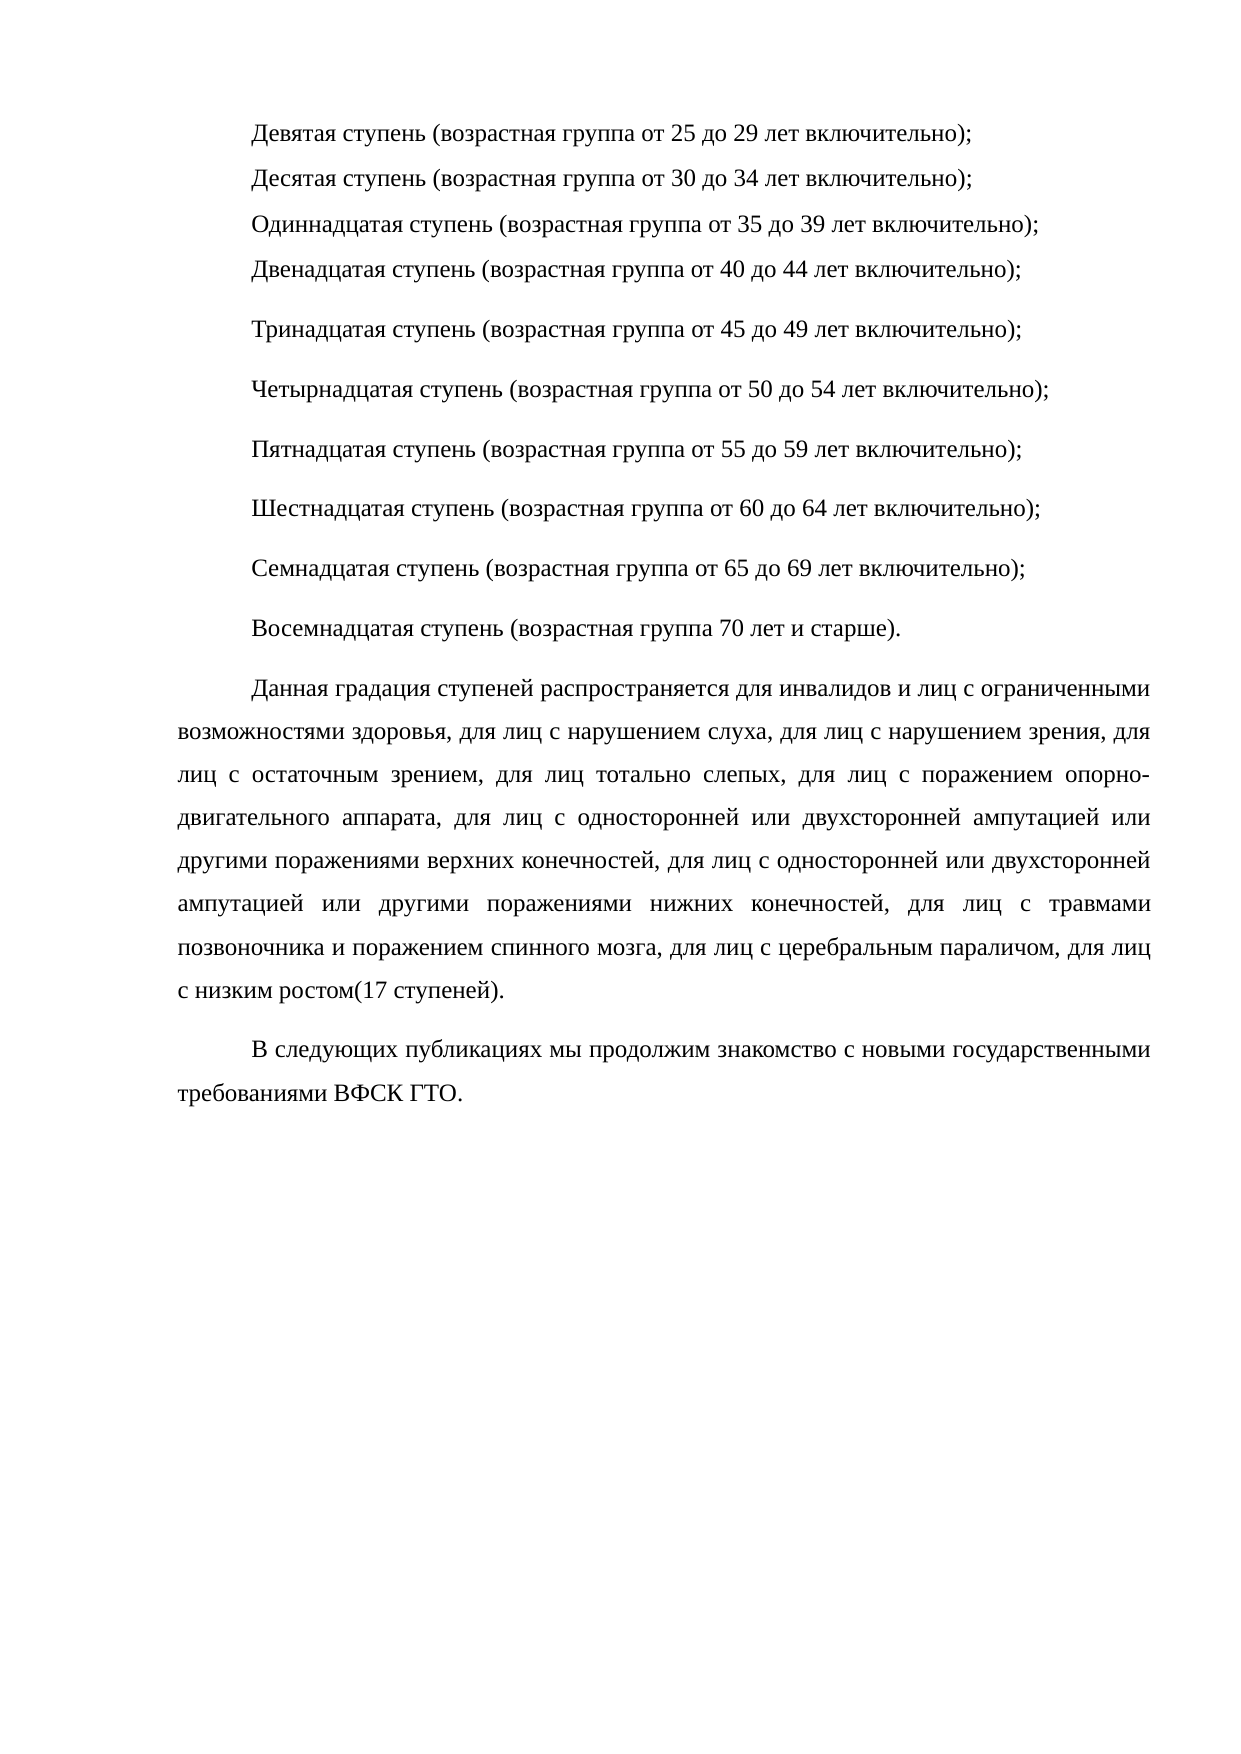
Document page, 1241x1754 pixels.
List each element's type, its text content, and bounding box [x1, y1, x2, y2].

text Данная градация ступеней распространяется для инвалидов и лиц с ограниченными возможностями здоровья, для лиц с нарушением слуха, для лиц с нарушением зрения, для лиц с остаточным зрением, для лиц тотально слепых, для лиц с поражением опорно-двигательного аппарата, для лиц с односторонней или двухсторонней ампутацией или другими поражениями верхних конечностей, для лиц с односторонней или двухсторонней ампутацией или другими поражениями нижних конечностей, для лиц с травмами позвоночника и поражением спинного мозга, для лиц с церебральным параличом, для лиц с низким ростом(17 ступеней). [177, 673, 1152, 1003]
text В следующих публикациях мы продолжим знакомство с новыми государственными требованиями ВФСК ГТО. [177, 1034, 1152, 1106]
text Одиннадцатая ступень (возрастная группа от 35 до 39 лет включительно); [177, 209, 1152, 238]
text Пятнадцатая ступень (возрастная группа от 55 до 59 лет включительно); [177, 434, 1152, 462]
text Десятая ступень (возрастная группа от 30 до 34 лет включительно); [177, 163, 1152, 192]
text Шестнадцатая ступень (возрастная группа от 60 до 64 лет включительно); [177, 493, 1152, 522]
text Двенадцатая ступень (возрастная группа от 40 до 44 лет включительно); [177, 254, 1152, 283]
text Семнадцатая ступень (возрастная группа от 65 до 69 лет включительно); [177, 553, 1152, 582]
text Четырнадцатая ступень (возрастная группа от 50 до 54 лет включительно); [177, 374, 1152, 403]
text Девятая ступень (возрастная группа от 25 до 29 лет включительно); [177, 118, 1152, 147]
text Тринадцатая ступень (возрастная группа от 45 до 49 лет включительно); [177, 314, 1152, 343]
text Восемнадцатая ступень (возрастная группа 70 лет и старше). [177, 613, 1152, 642]
